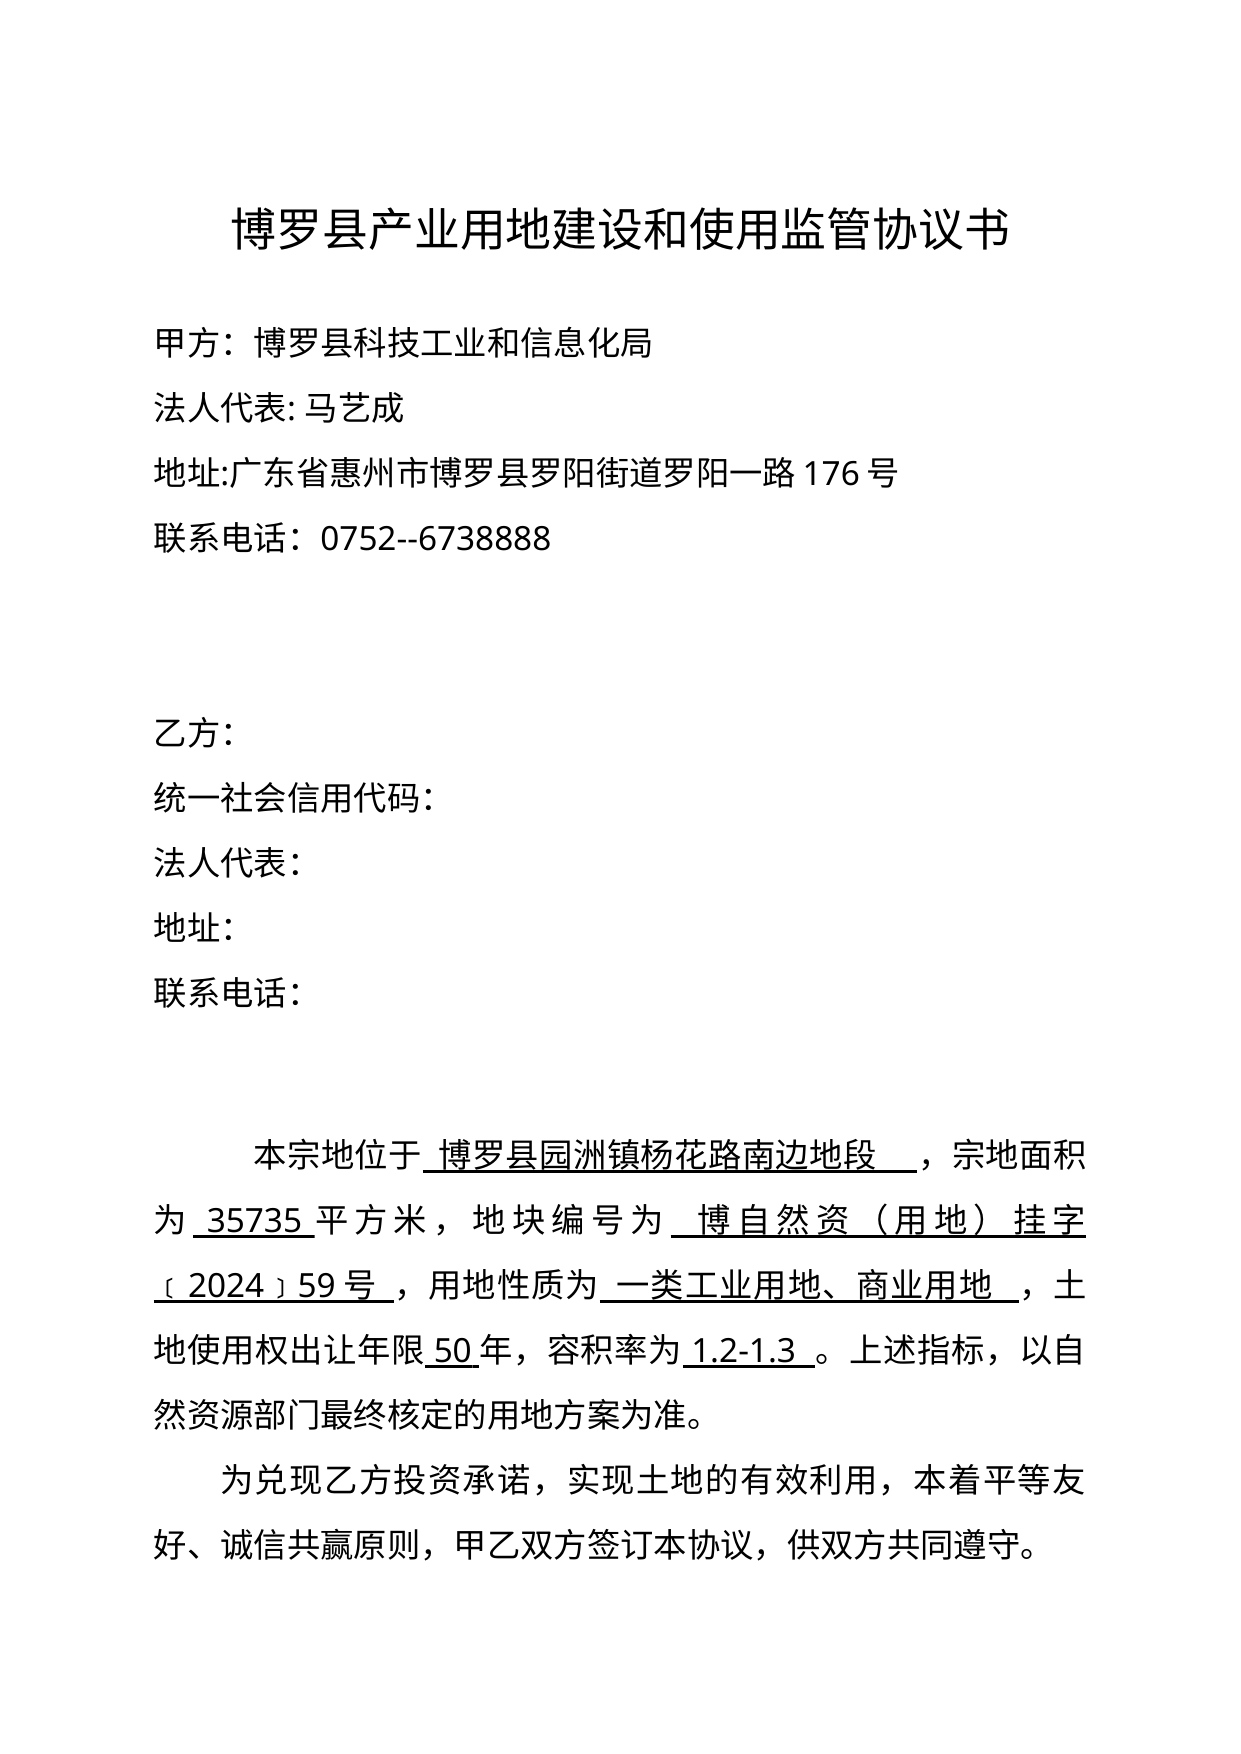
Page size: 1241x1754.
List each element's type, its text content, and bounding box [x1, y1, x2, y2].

text 为兑现乙方投资承诺，实现土地的有效利用，本着平等友好、诚信共赢原则，甲乙双方签订本协议，供双方共同遵守。 [153, 1446, 1087, 1576]
text 联系电话： [153, 958, 1087, 1121]
text 法人代表： [153, 828, 1087, 893]
text 甲方：博罗县科技工业和信息化局 法人代表: 马艺成 地址:广东省惠州市博罗县罗阳街道罗阳一路176号 联系电话：0752--6738888 [153, 308, 1087, 568]
text 地址： [153, 893, 1087, 958]
text 乙方： [153, 568, 1087, 763]
text 统一社会信用代码： [153, 763, 1087, 828]
text 本宗地位于 博罗县园洲镇杨花路南边地段 ，宗地面积为 35735平方米，地块编号为 博自然资（用地）挂字﹝2024﹞59号 ，用地性质为 一类工业用地、商业用地 ，土地使用权出让年限 50年，容积率为 1.2-1.3 。上述指标，以自然资源部门最终核定的用地方案为准。 [153, 1121, 1087, 1446]
text 博罗县产业用地建设和使用监管协议书 [153, 178, 1087, 276]
